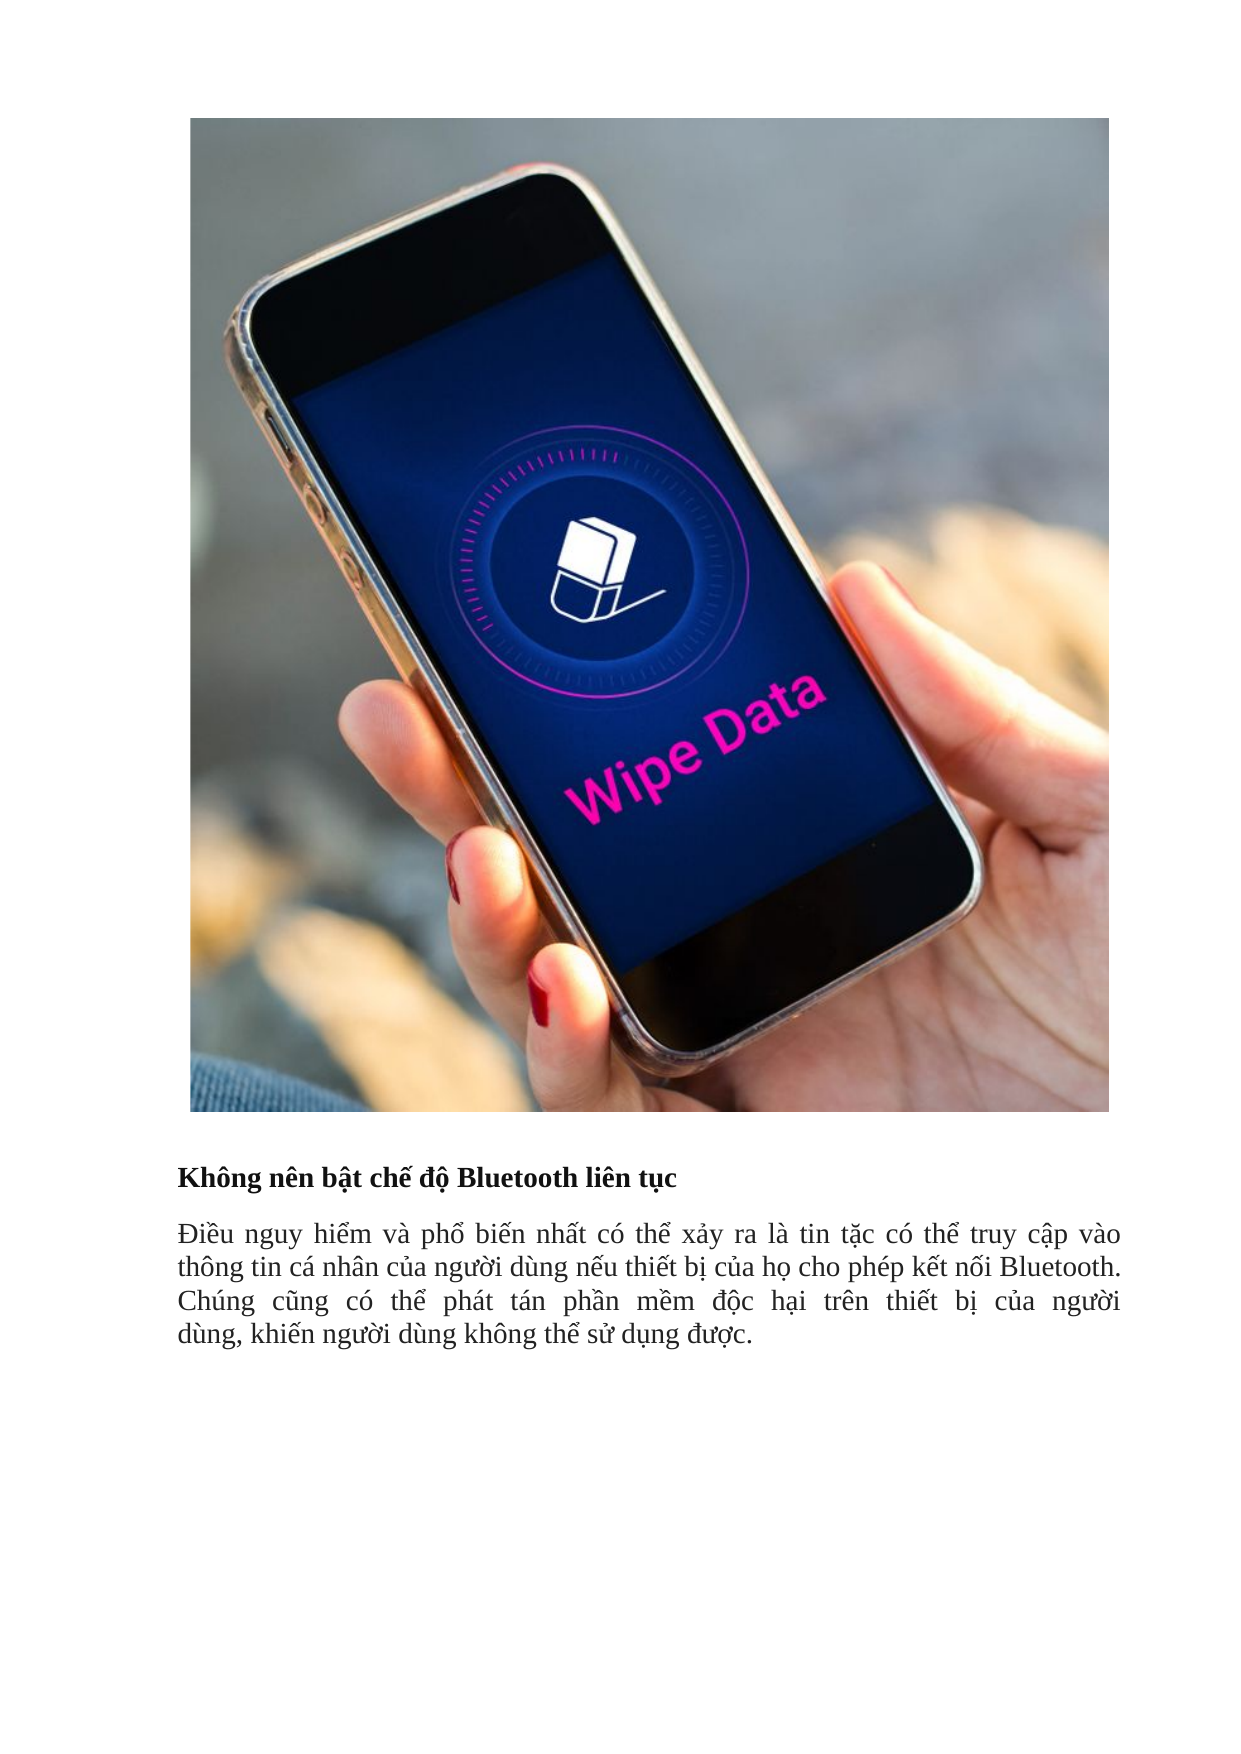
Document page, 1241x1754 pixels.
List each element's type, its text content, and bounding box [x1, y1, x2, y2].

text Điều nguy hiểm và phổ biến nhất có thể xảy ra là tin tặc có thể truy cập vào thông tin cá nhân của người dùng nếu thiết bị của họ cho phép kết nối Bluetooth. Chúng cũng có thể phát tán phần mềm độc hại trên thiết bị của người dùng, khiến người dùng không thể sử dụng được. [177, 1216, 1122, 1350]
picture [190, 118, 1109, 1112]
text Không nên bật chế độ Bluetooth liên tục [177, 1149, 1122, 1194]
